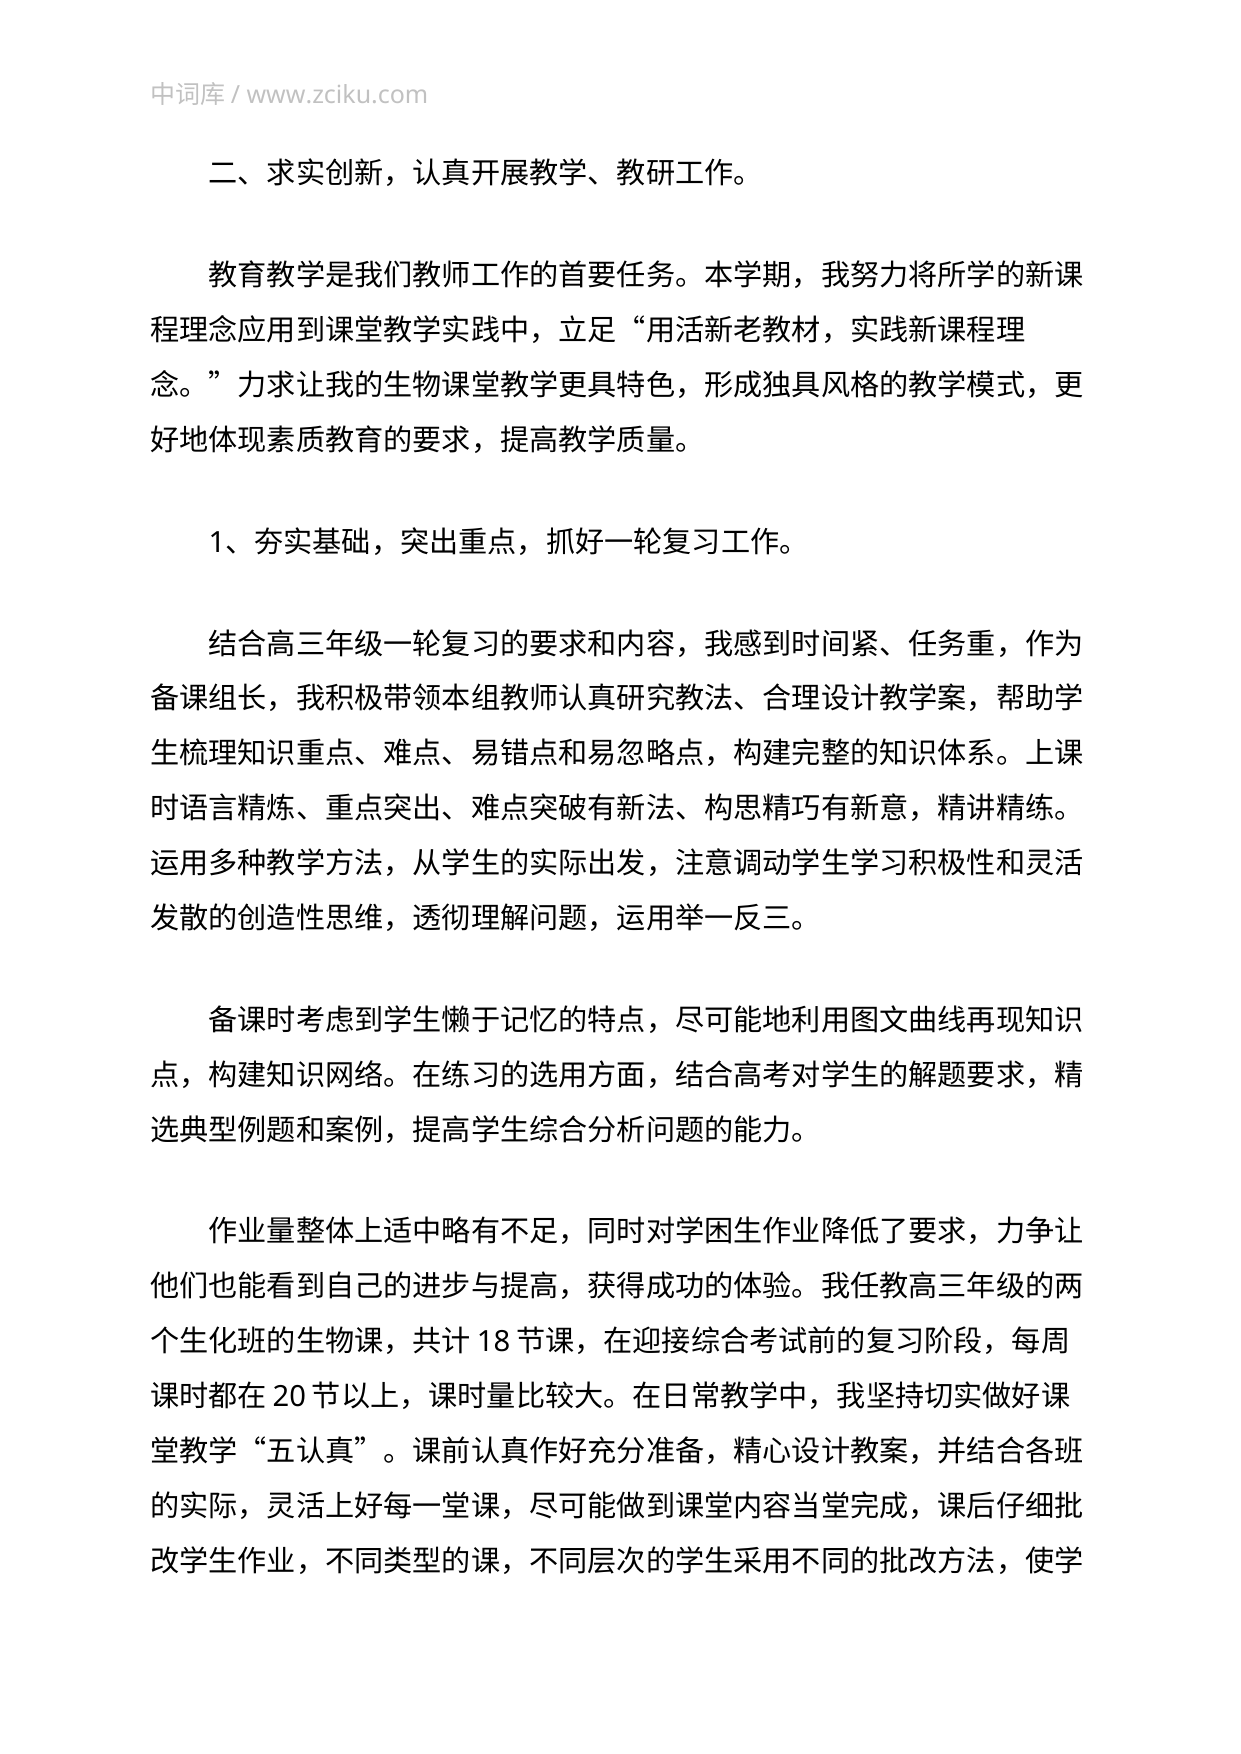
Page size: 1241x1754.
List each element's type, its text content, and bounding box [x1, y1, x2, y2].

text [150, 1208, 1090, 1580]
text 二、求实创新，认真开展教学、教研工作。 [150, 150, 1090, 192]
text 教育教学是我们教师工作的首要任务。本学期，我努力将所学的新课程理念应用到课堂教学实践中，立足“用活新老教材，实践新课程理念。”力求让我的生物课堂教学更具特色，形成独具风格的教学模式，更好地体现素质教育的要求，提高教学质量。 [150, 252, 1090, 459]
text 结合高三年级一轮复习的要求和内容，我感到时间紧、任务重，作为备课组长，我积极带领本组教师认真研究教法、合理设计教学案，帮助学生梳理知识重点、难点、易错点和易忽略点，构建完整的知识体系。上课时语言精炼、重点突出、难点突破有新法、构思精巧有新意，精讲精练。运用多种教学方法，从学生的实际出发，注意调动学生学习积极性和灵活发散的创造性思维，透彻理解问题，运用举一反三。 [150, 620, 1090, 937]
text 1、夯实基础，突出重点，抓好一轮复习工作。 [150, 518, 1090, 561]
text 备课时考虑到学生懒于记忆的特点，尽可能地利用图文曲线再现知识点，构建知识网络。在练习的选用方面，结合高考对学生的解题要求，精选典型例题和案例，提高学生综合分析问题的能力。 [150, 996, 1090, 1148]
